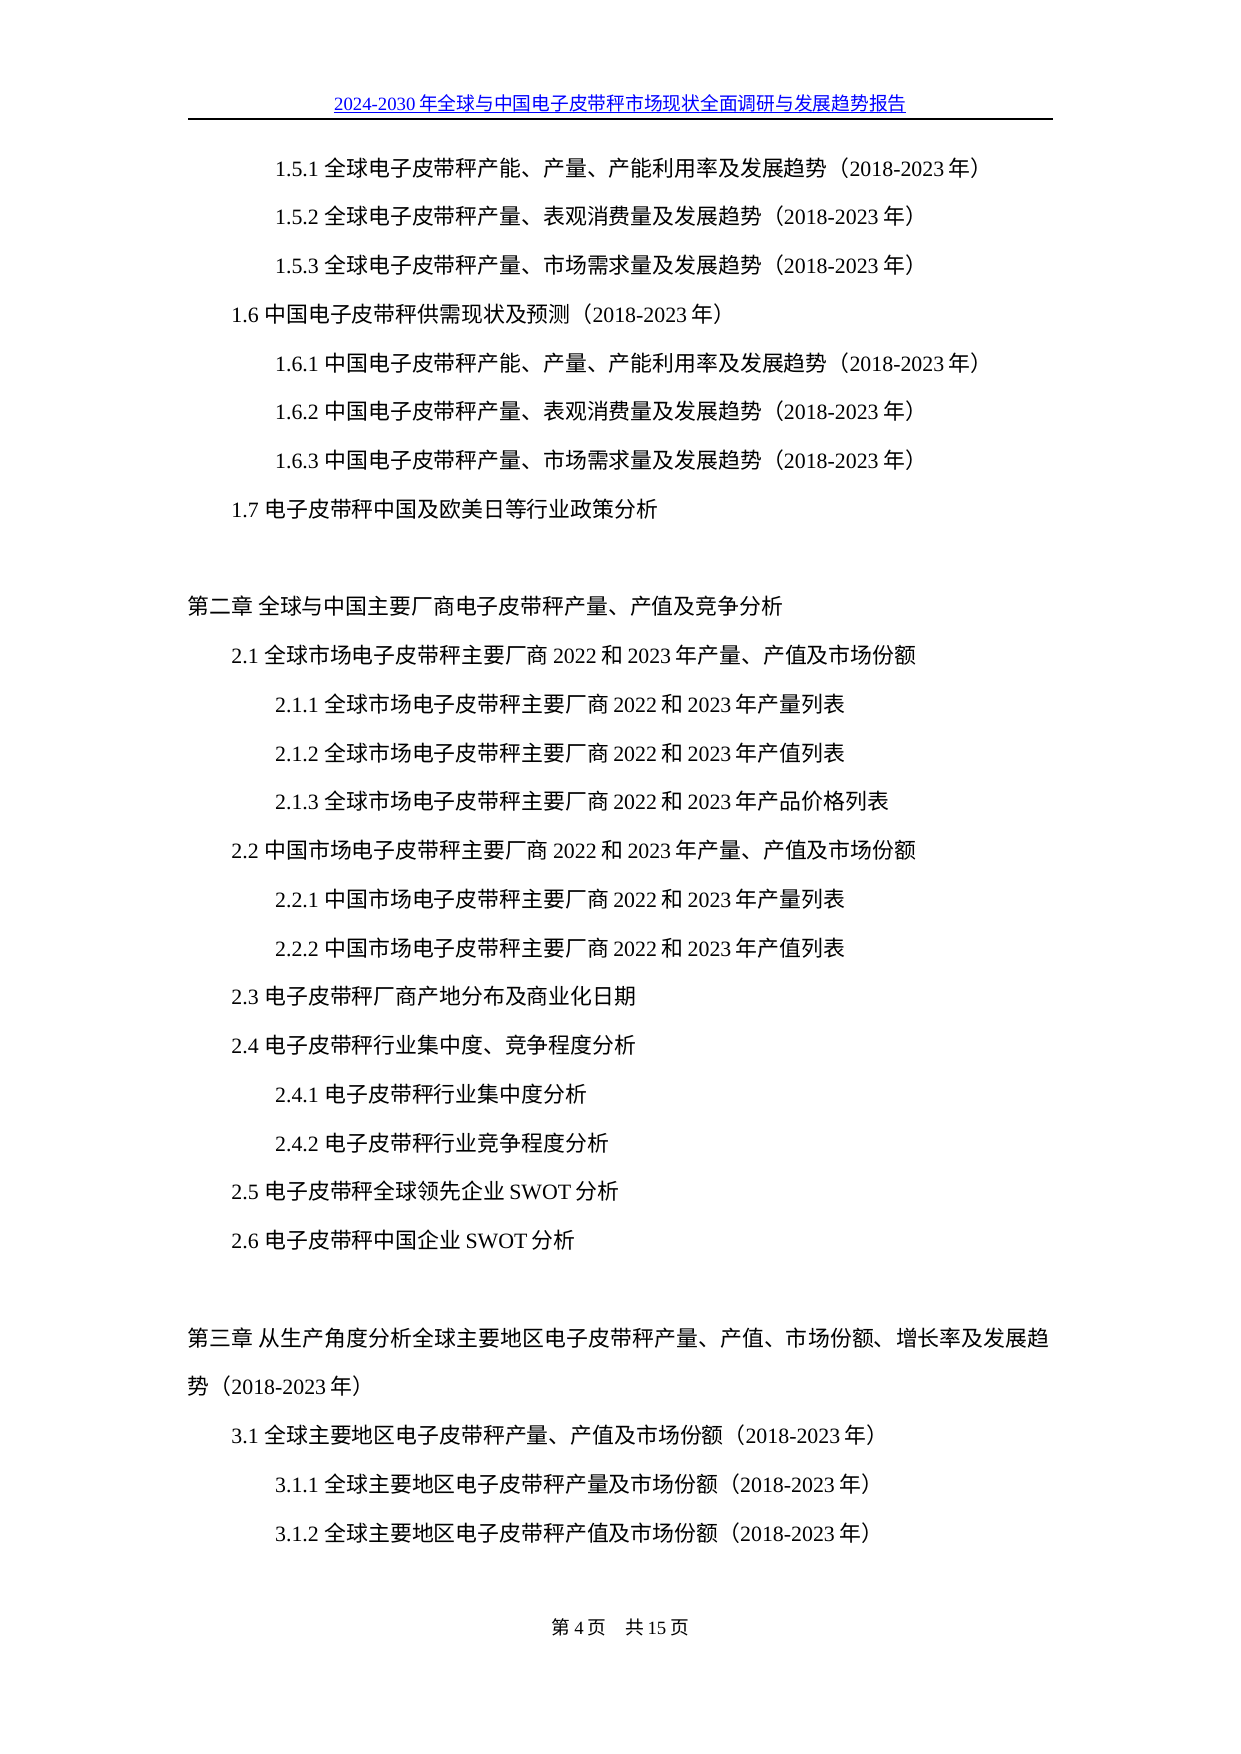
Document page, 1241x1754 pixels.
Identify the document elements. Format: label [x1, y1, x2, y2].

text [187, 150, 1053, 1548]
